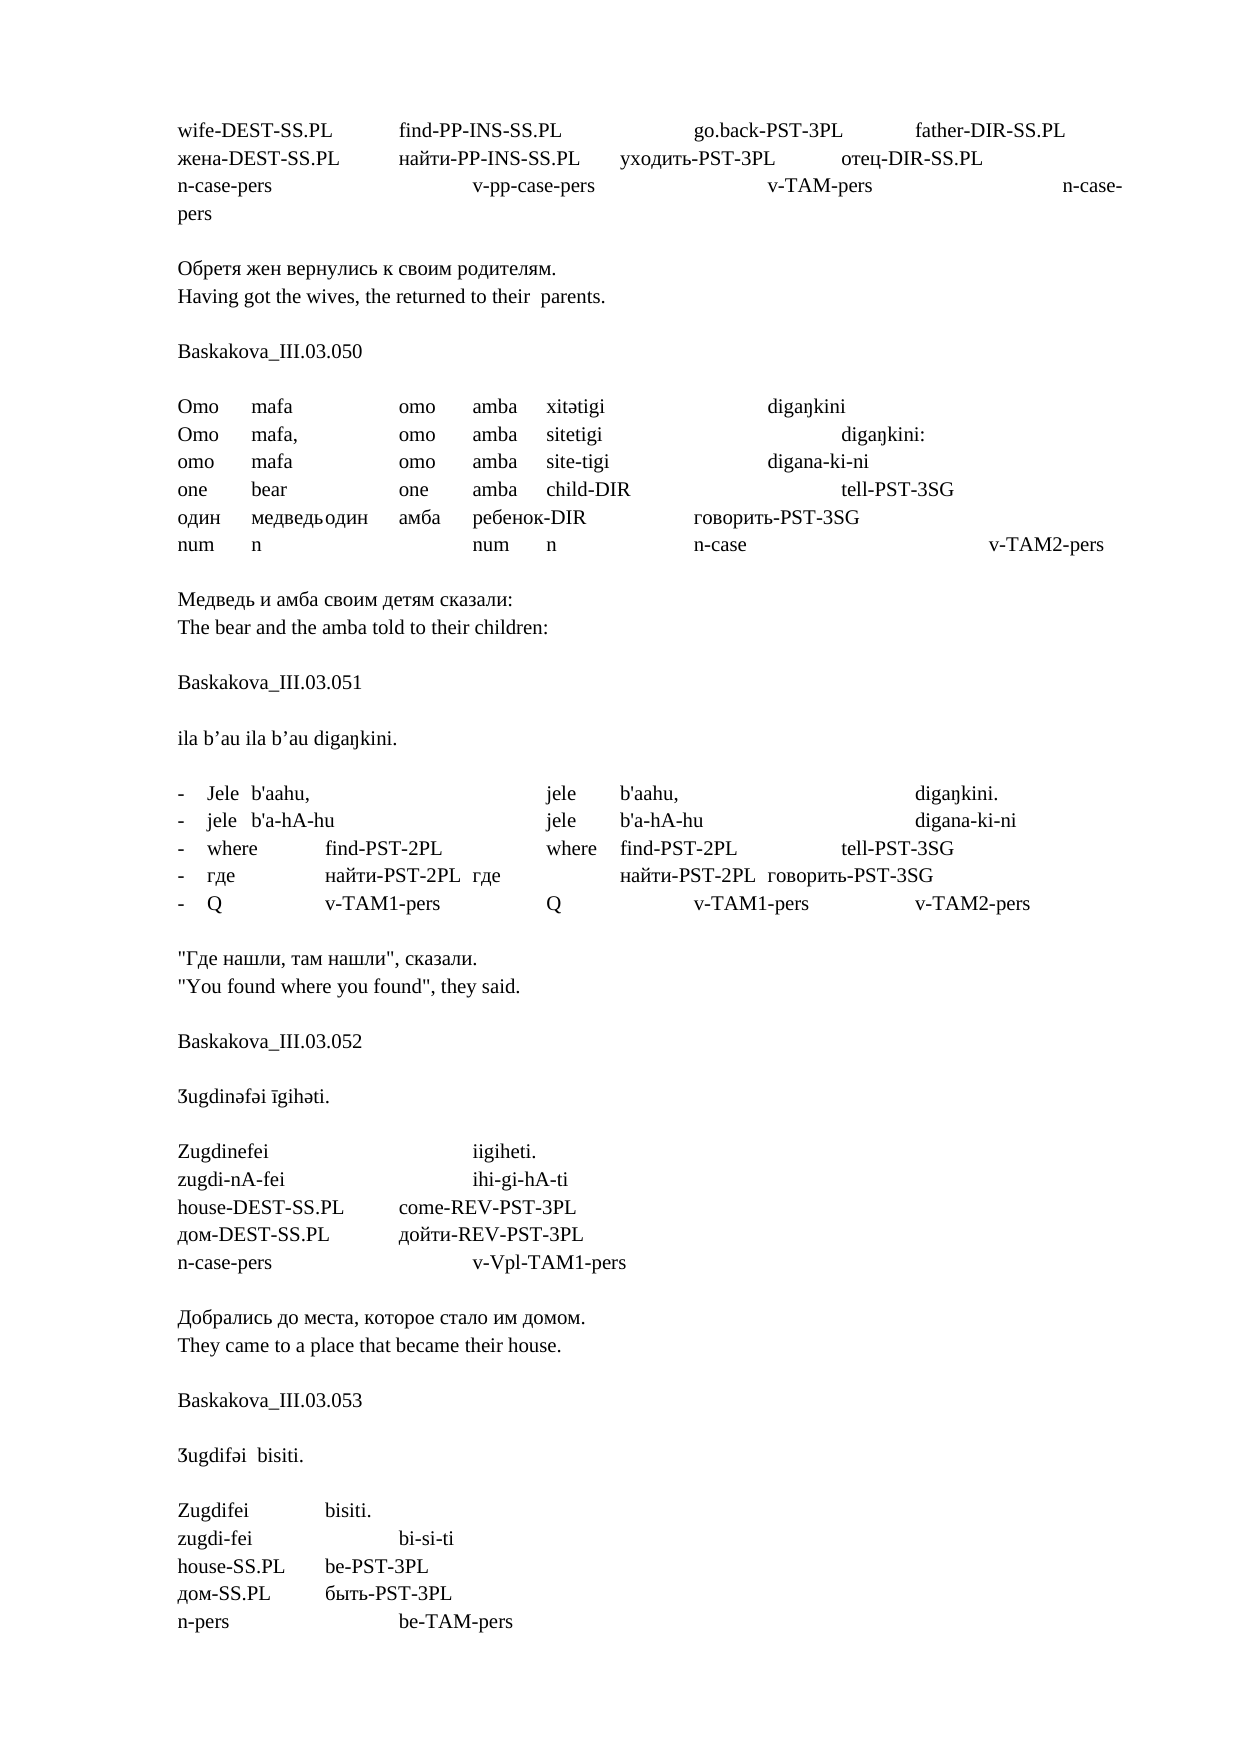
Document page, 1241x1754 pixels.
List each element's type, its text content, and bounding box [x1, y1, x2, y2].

text - Jele b'aahu, jele b'aahu, digaŋkini. [177, 781, 1152, 805]
text - где найти-PST-2PL где найти-PST-2PL говорить-PST-3SG [177, 863, 1152, 887]
text Zugdifei bisiti. [177, 1498, 1152, 1522]
text omo mafa omo amba site-tigi digana-ki-ni [177, 449, 1152, 473]
text house-SS.PL be-PST-3PL [177, 1553, 1152, 1578]
text They came to a place that became their house. [177, 1333, 1152, 1357]
text n-case-pers v-pp-case-pers v-TAM-pers n-case-pers [177, 173, 1152, 225]
text дом-SS.PL быть-PST-3PL [177, 1581, 1152, 1605]
text house-DEST-SS.PL come-REV-PST-3PL [177, 1195, 1152, 1219]
text Omo mafa, omo amba sitetigi digaŋkini: [177, 422, 1152, 446]
text Медведь и амба своим детям сказали: [177, 587, 1152, 611]
text ila b’au ila b’au digaŋkini. [177, 725, 1152, 749]
text "Где нашли, там нашли", сказали. [177, 946, 1152, 970]
text one bear one amba child-DIR tell-PST-3SG [177, 477, 1152, 501]
text zugdi-nA-fei ihi-gi-hA-ti [177, 1167, 1152, 1191]
text Ӡugdifəi bisiti. [177, 1443, 1152, 1467]
text Baskakova_III.03.050 [177, 339, 1152, 363]
text Baskakova_III.03.051 [177, 670, 1152, 694]
text один медведь один амба ребенок-DIR говорить-PST-3SG [177, 504, 1152, 529]
text Baskakova_III.03.052 [177, 1029, 1152, 1053]
text Baskakova_III.03.053 [177, 1388, 1152, 1412]
text - where find-PST-2PL where find-PST-2PL tell-PST-3SG [177, 836, 1152, 860]
text жена-DEST-SS.PL найти-PP-INS-SS.PL уходить-PST-3PL отец-DIR-SS.PL [177, 146, 1152, 170]
text zugdi-fei bi-si-ti [177, 1526, 1152, 1550]
text The bear and the amba told to their children: [177, 615, 1152, 639]
text - Q v-TAM1-pers Q v-TAM1-pers v-TAM2-pers [177, 891, 1152, 915]
text Zugdinefei iigiheti. [177, 1139, 1152, 1163]
text "You found where you found", they said. [177, 974, 1152, 998]
text Добрались до места, которое стало им домом. [177, 1305, 1152, 1329]
text Обретя жен вернулись к своим родителям. [177, 256, 1152, 280]
text дом-DEST-SS.PL дойти-REV-PST-3PL [177, 1222, 1152, 1246]
text n-case-pers v-Vpl-TAM1-pers [177, 1250, 1152, 1274]
text num n num n n-case v-TAM2-pers [177, 532, 1152, 556]
text Ӡugdinəfəi īgihəti. [177, 1084, 1152, 1108]
text n-pers be-TAM-pers [177, 1609, 1152, 1633]
text Omo mafa omo amba xitətigi digaŋkini [177, 394, 1152, 418]
text wife-DEST-SS.PL find-PP-INS-SS.PL go.back-PST-3PL father-DIR-SS.PL [177, 118, 1152, 142]
text - jele b'a-hA-hu jele b'a-hA-hu digana-ki-ni [177, 808, 1152, 832]
text Having got the wives, the returned to their parents. [177, 284, 1152, 308]
